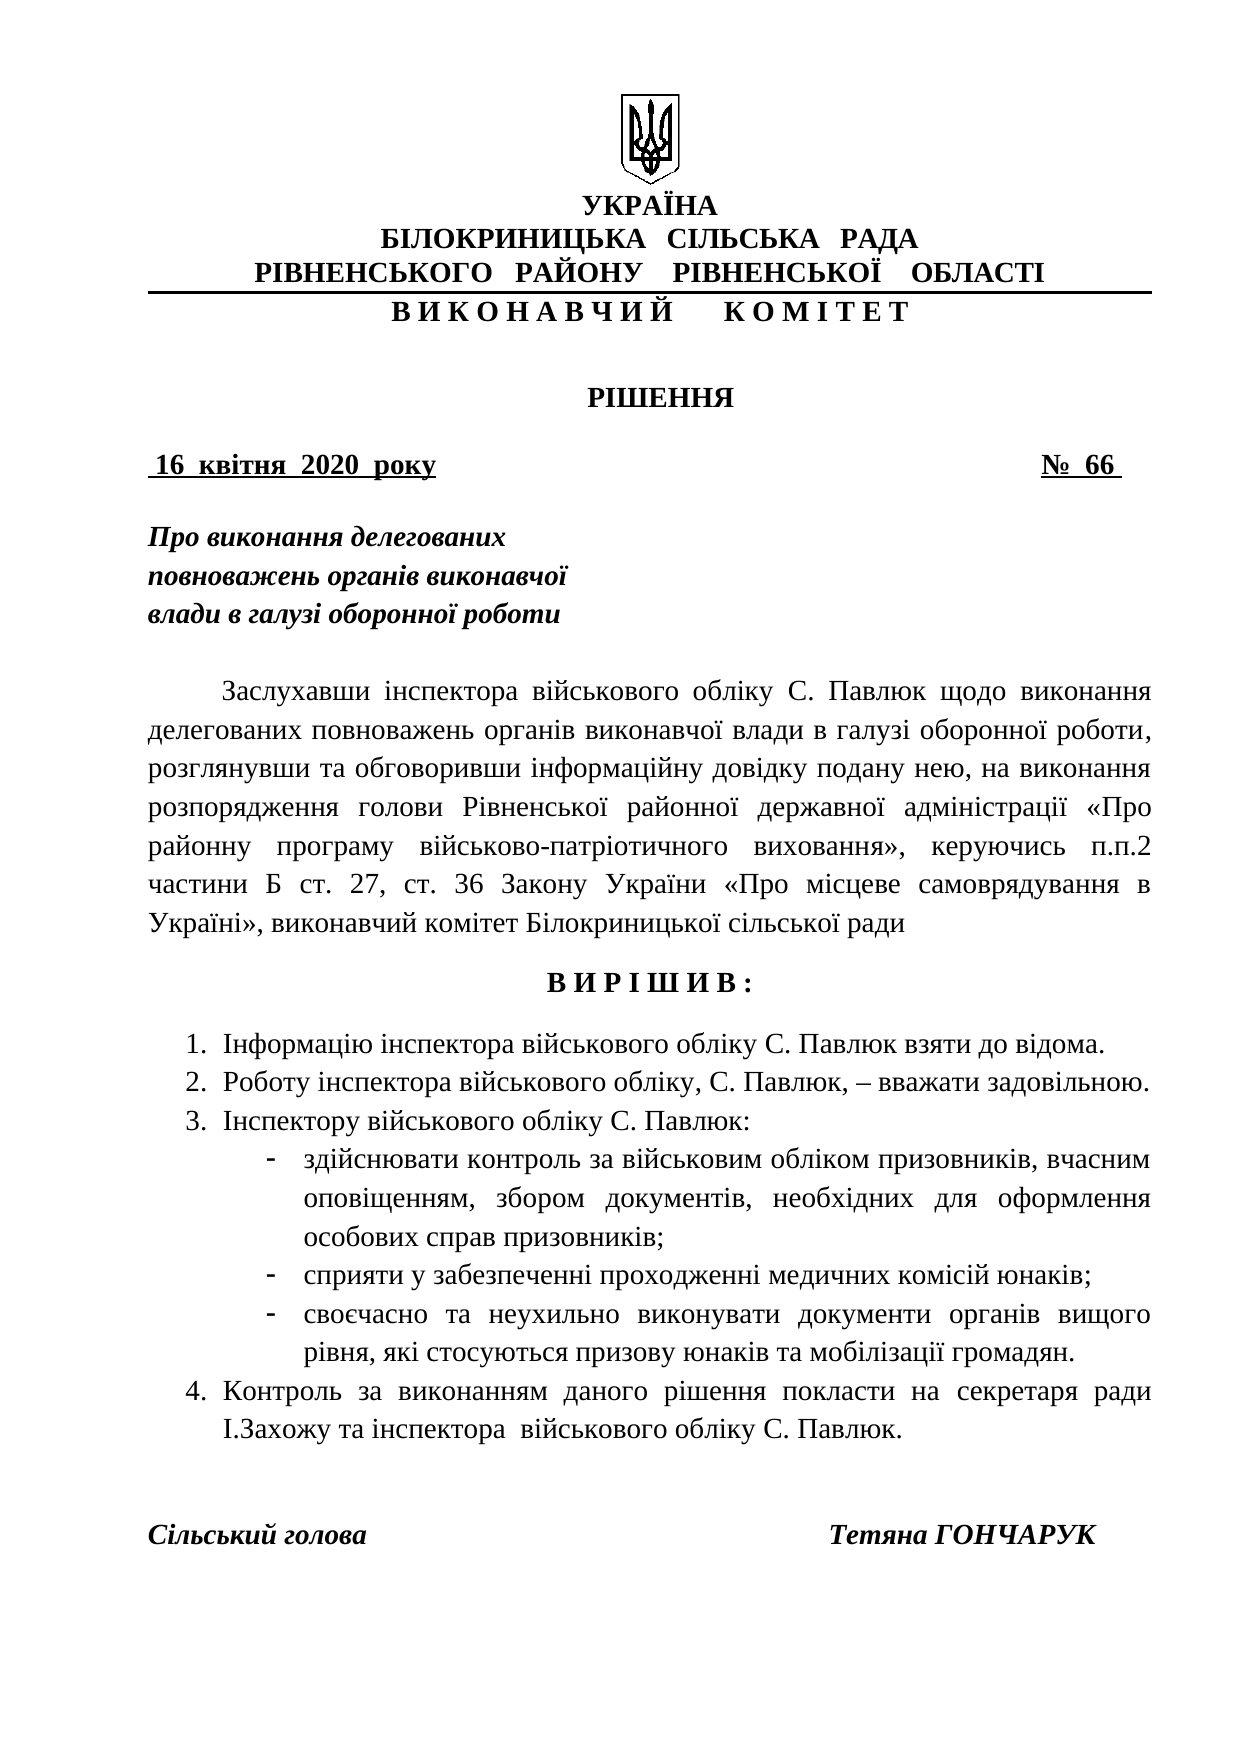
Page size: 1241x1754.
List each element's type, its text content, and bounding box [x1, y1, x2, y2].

list Інспектору військового обліку С. Павлюк: [185, 1103, 1152, 1136]
list Роботу інспектора військового обліку, С. Павлюк, – вважати задовільною. [185, 1064, 1152, 1098]
list своєчасно та неухильно виконувати документи органів вищого рівня, які стосуються призову юнаків та мобілізації громадян. [266, 1296, 1152, 1368]
text Білокриницька сільська рада [148, 222, 1152, 255]
list здійснювати контроль за військовим обліком призовників, вчасним оповіщенням, збором документів, необхідних для оформлення особових справ призовників; [266, 1141, 1152, 1252]
text Про виконання делегованих [148, 519, 1152, 553]
text РІШЕННЯ [148, 380, 1152, 414]
list сприяти у забезпеченні проходженні медичних комісій юнаків; [266, 1257, 1152, 1291]
text В И К О Н А В Ч И Й К О М І Т Е Т [148, 294, 1152, 327]
text УКРАЇНА [148, 188, 1152, 222]
list Інформацію інспектора військового обліку С. Павлюк взяти до відома. [185, 1026, 1152, 1059]
text Сільський голова Тетяна ГОНЧАРУК [148, 1517, 1152, 1551]
list Контроль за виконанням даного рішення покласти на секретаря ради І.Захожу та інспектора військового обліку С. Павлюк. [185, 1373, 1152, 1445]
text влади в галузі оборонної роботи [148, 596, 1152, 630]
text В И Р І Ш И В : [148, 965, 1152, 999]
text Рівненського району Рівненської області [148, 255, 1152, 291]
text 16 квітня 2020 року № 66 [148, 447, 1152, 481]
text Заслухавши інспектора військового обліку С. Павлюк щодо виконання делегованих повноважень органів виконавчої влади в галузі оборонної роботи, розглянувши та обговоривши інформаційну довідку подану нею, на виконання розпорядження голови Рівненської районної державної адміністрації «Про районну програму військово-патріотичного виховання», керуючись п.п.2 частини Б ст. 27, ст. 36 Закону України «Про місцеве самоврядування в Україні», виконавчий комітет Білокриницької сільської ради [148, 673, 1152, 938]
text повноважень органів виконавчої [148, 558, 1152, 591]
